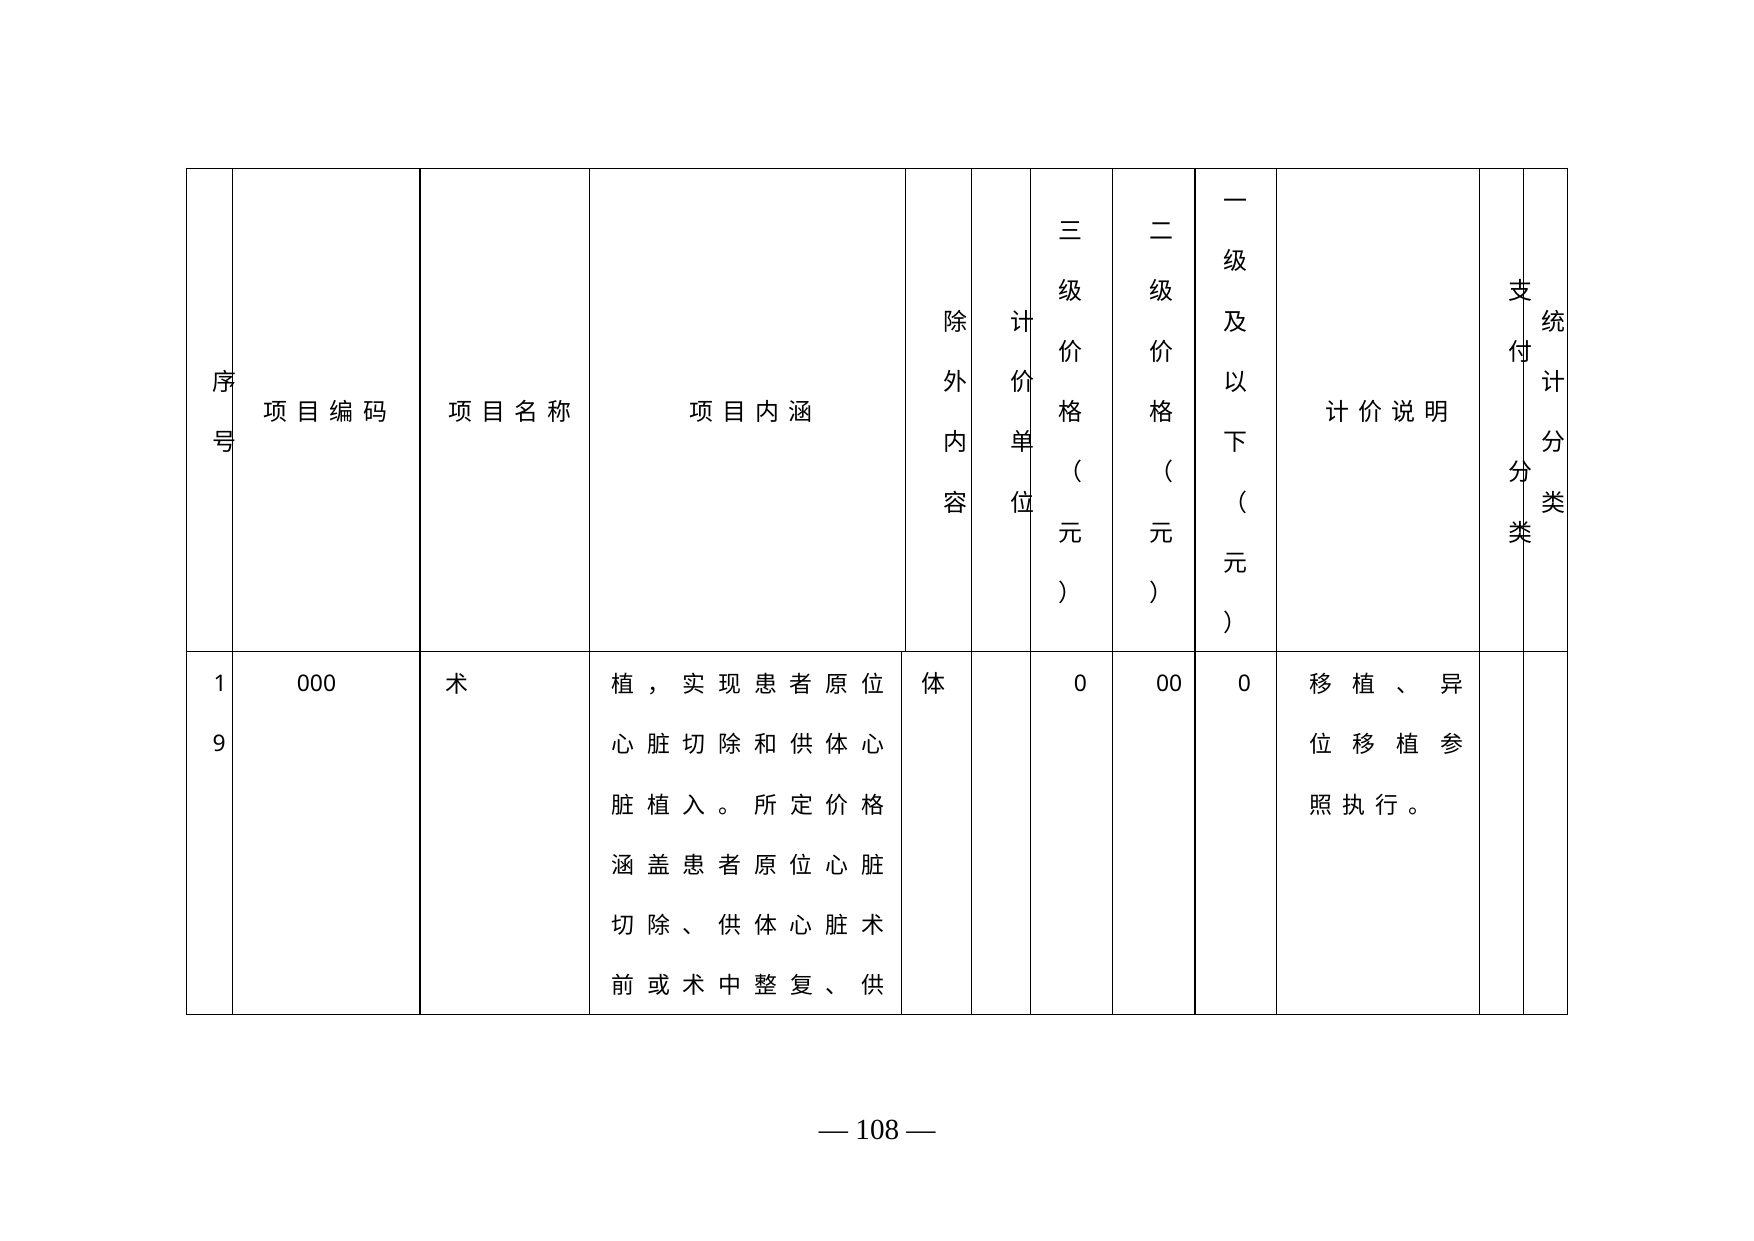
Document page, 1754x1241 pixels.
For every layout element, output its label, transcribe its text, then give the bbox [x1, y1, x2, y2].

table_cell 18000 [1031, 652, 1112, 1014]
table_header 序号 [187, 169, 232, 651]
table_cell 供体 [902, 652, 971, 1014]
table_header 支付 分类 [1480, 169, 1523, 651]
table_header 项目名称 [421, 169, 589, 651]
table_header 二级价格（元） [1113, 169, 1194, 651]
table_header 一级及以下（元） [1196, 169, 1276, 651]
table_header 除外内容 [906, 169, 971, 651]
table_header 计价 单位 [972, 169, 1030, 651]
table_cell 15300 [1196, 652, 1276, 1014]
table_cell A [1524, 652, 1567, 1014]
table_cell 16200 [1113, 652, 1194, 1014]
table_header 计价说明 [1277, 169, 1479, 651]
table_cell 119 [187, 652, 232, 1014]
table_cell 013317000010000 [233, 652, 419, 1014]
table_cell 指异体同种心脏移植，实现患者原位心脏切除和供体心脏植入。所定价格涵盖患者原位心脏切除、供体心脏术前或术中整复、供体心脏植入，以及切开、吻合、关闭、缝合等手术步骤的人力资源和基本物质资源消耗。 [590, 652, 901, 1014]
table_cell 次 [972, 652, 1030, 1014]
table_header 统计分类 [1524, 169, 1567, 651]
table_cell 3 [1480, 652, 1523, 1014]
table_cell 心脏移植术 [421, 652, 589, 1014]
table_header 项目编码 [233, 169, 419, 651]
table_header 项目内涵 [590, 169, 905, 651]
table_cell 异种器官移植、异位移植参照执行。 [1277, 652, 1479, 1014]
table_header 三级价格（元） [1031, 169, 1112, 651]
